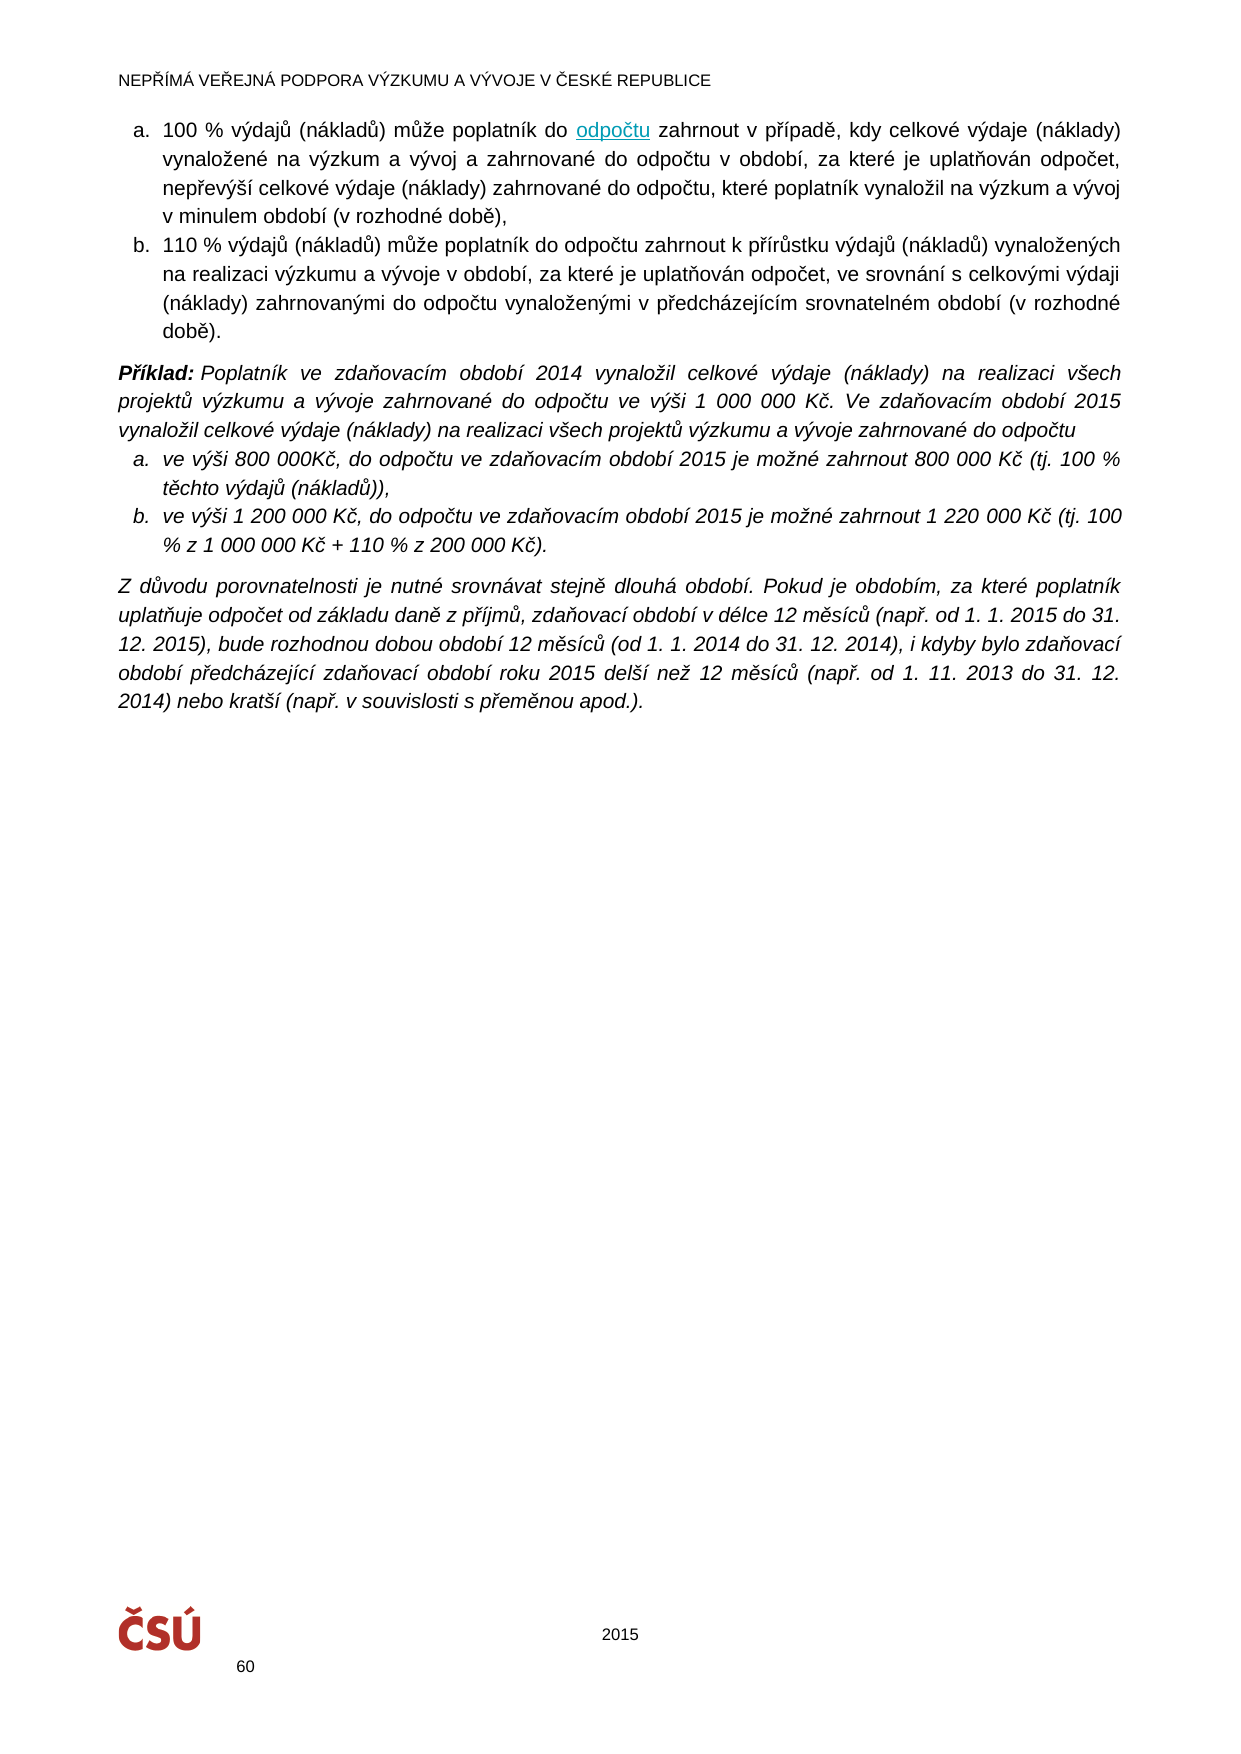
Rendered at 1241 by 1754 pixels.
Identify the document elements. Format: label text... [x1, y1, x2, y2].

list ve výši 800 000Kč, do odpočtu ve zdaňovacím období 2015 je možné zahrnout 800 000 Kč (tj. 100 % těchto výdajů (nákladů)), [133, 447, 1122, 499]
list 110 % výdajů (nákladů) může poplatník do odpočtu zahrnout k přírůstku výdajů (nákladů) vynaložených na realizaci výzkumu a vývoje v období, za které je uplatňován odpočet, ve srovnání s celkovými výdaji (náklady) zahrnovanými do odpočtu vynaloženými v předcházejícím srovnatelném období (v rozhodné době). [133, 233, 1122, 343]
text Příklad: Poplatník ve zdaňovacím období 2014 vynaložil celkové výdaje (náklady) na realizaci všech projektů výzkumu a vývoje zahrnované do odpočtu ve výši 1 000 000 Kč. Ve zdaňovacím období 2015 vynaložil celkové výdaje (náklady) na realizaci všech projektů výzkumu a vývoje zahrnované do odpočtu [118, 361, 1122, 442]
picture [118, 1606, 200, 1651]
text Z důvodu porovnatelnosti je nutné srovnávat stejně dlouhá období. Pokud je obdobím, za které poplatník uplatňuje odpočet od základu daně z příjmů, zdaňovací období v délce 12 měsíců (např. od 1. 1. 2015 do 31. 12. 2015), bude rozhodnou dobou období 12 měsíců (od 1. 1. 2014 do 31. 12. 2014), i kdyby bylo zdaňovací období předcházející zdaňovací období roku 2015 delší než 12 měsíců (např. od 1. 11. 2013 do 31. 12. 2014) nebo kratší (např. v souvislosti s přeměnou apod.). [118, 574, 1122, 713]
list 100 % výdajů (nákladů) může poplatník do odpočtu zahrnout v případě, kdy celkové výdaje (náklady) vynaložené na výzkum a vývoj a zahrnované do odpočtu v období, za které je uplatňován odpočet, nepřevýší celkové výdaje (náklady) zahrnované do odpočtu, které poplatník vynaložil na výzkum a vývoj v minulem období (v rozhodné době), [133, 118, 1122, 228]
list ve výši 1 200 000 Kč, do odpočtu ve zdaňovacím období 2015 je možné zahrnout 1 220 000 Kč (tj. 100 % z 1 000 000 Kč + 110 % z 200 000 Kč). [133, 504, 1122, 557]
